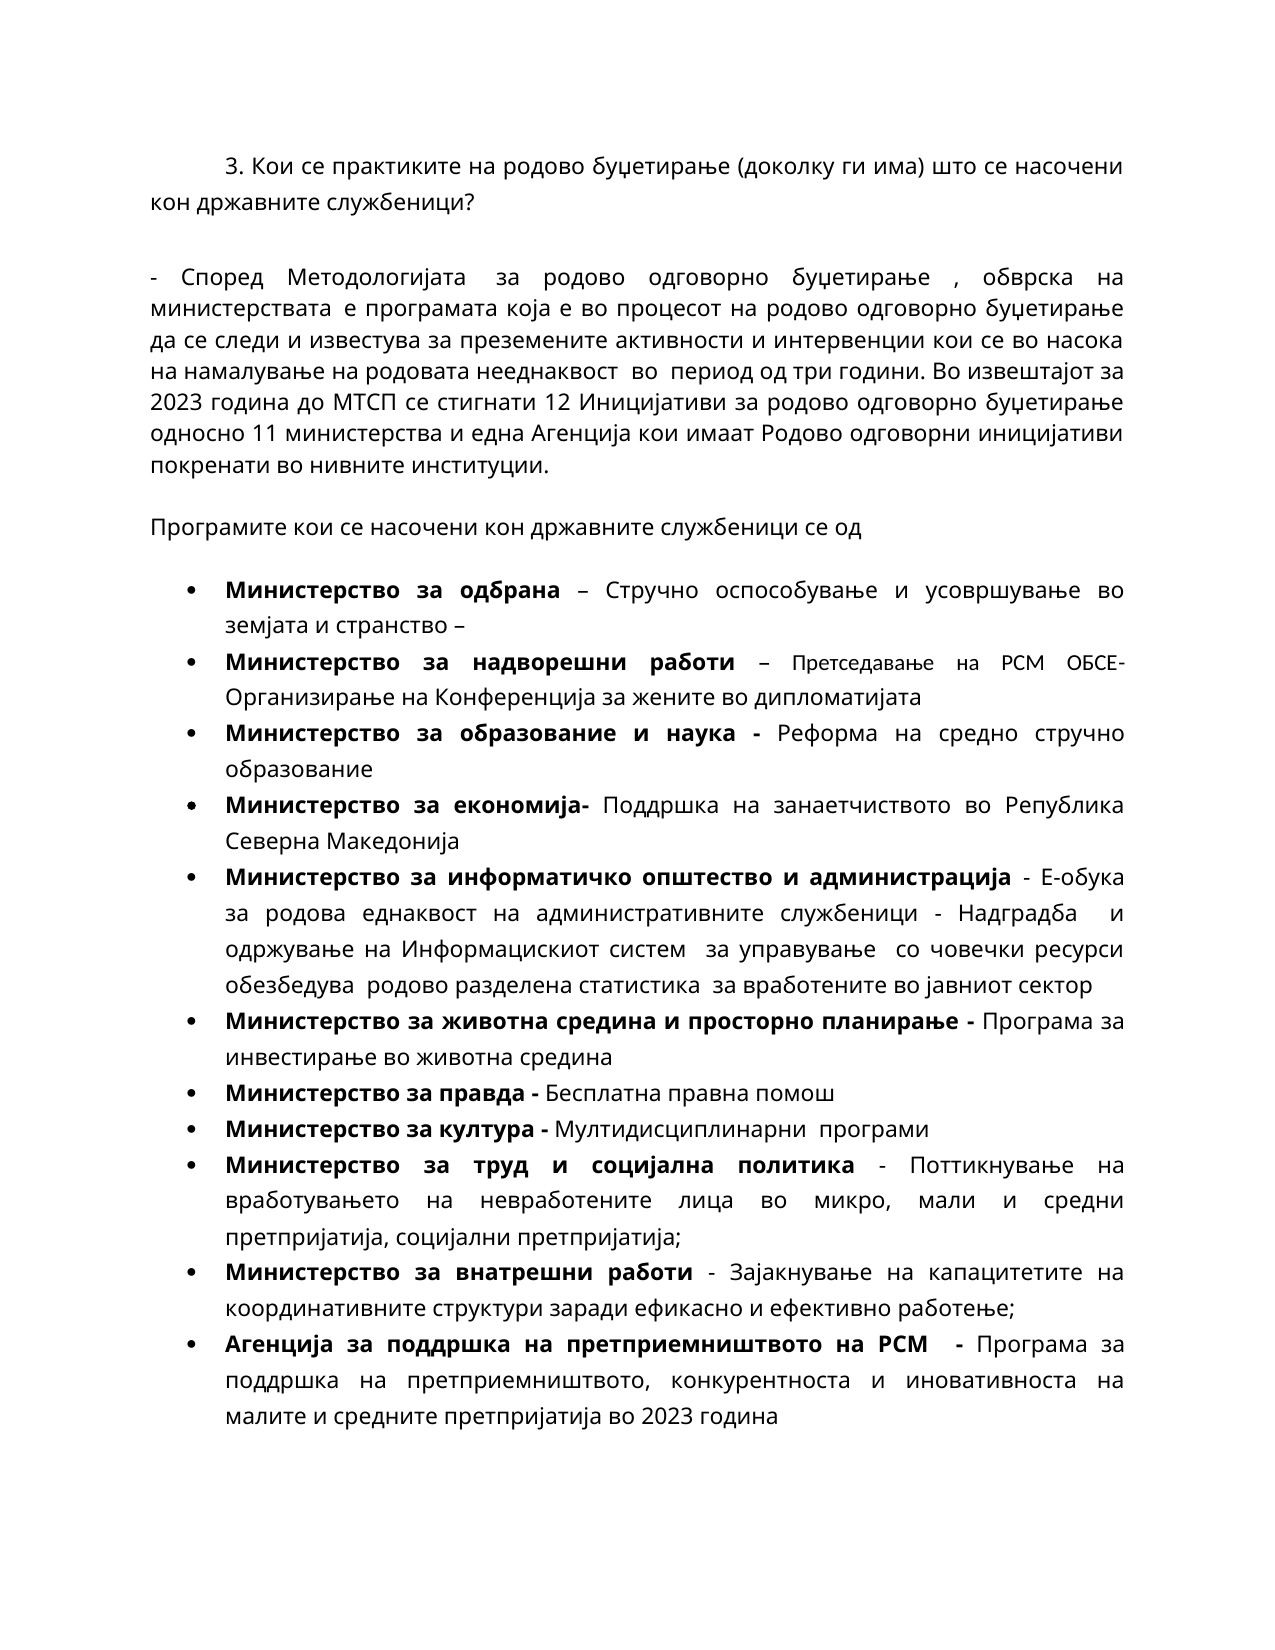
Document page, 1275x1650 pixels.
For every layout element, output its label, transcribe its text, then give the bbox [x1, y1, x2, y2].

list Министерство за правда - Бесплатна правна помош [187, 1077, 1125, 1108]
list Министерство за култура - Мултидисциплинарни програми [187, 1113, 1125, 1144]
list Министерство за одбрана – Стручно оспособување и усовршување во земјата и странство – [187, 573, 1125, 641]
list Агенција за поддршка на претприемништвото на РСМ - Програма за поддршка на претприемништвото, конкурентноста и иновативноста на малите и средните претпријатија во 2023 година [187, 1328, 1125, 1431]
text - Според Методологијата за родово одговорно буџетирање , обврска на министерствата е програмата која е во процесот на родово одговорно буџетирање да се следи и известува за преземените активности и интервенции кои се во насока на намалување на родовата нееднаквост во период од три години. Во извештајот за 2023 година до МТСП се стигнати 12 Иницијативи за родово одговорно буџетирање односно 11 министерства и една Агенција кои имаат Родово одговорни иницијативи покренати во нивните институции. [150, 261, 1125, 480]
list Министерство за надворешни работи – Претседавање на РСМ ОБСЕ- Организирање на Конференција за жените во дипломатијата [187, 645, 1125, 713]
text Програмите кои се насочени кон државните службеници се од [150, 511, 1125, 542]
list Министерство за образование и наука - Реформа на средно стручно образование [187, 717, 1125, 784]
list Министерство за економија- Поддршка на занаетчиството во Република Северна Македонија [187, 789, 1125, 856]
list Министерство за животна средина и просторно планирање - Програма за инвестирање во животна средина [187, 1005, 1125, 1072]
text 3. Кои се практиките на родово буџетирање (доколку ги има) што се насочени кон државните службеници? [150, 150, 1125, 217]
list Министерство за информатичко општество и администрација - Е-обука за родова еднаквост на административните службеници - Надградба и одржување на Информацискиот систем за управување со човечки ресурси обезбедува родово разделена статистика за вработените во јавниот сектор [187, 861, 1125, 1000]
list Министерство за труд и социјална политика - Поттикнување на вработувањето на невработените лица во микро, мали и средни претпријатија, социјални претпријатија; [187, 1148, 1125, 1252]
list Министерство за внатрешни работи - Зајакнување на капацитетите на координативните структури заради ефикасно и ефективно работење; [187, 1256, 1125, 1323]
